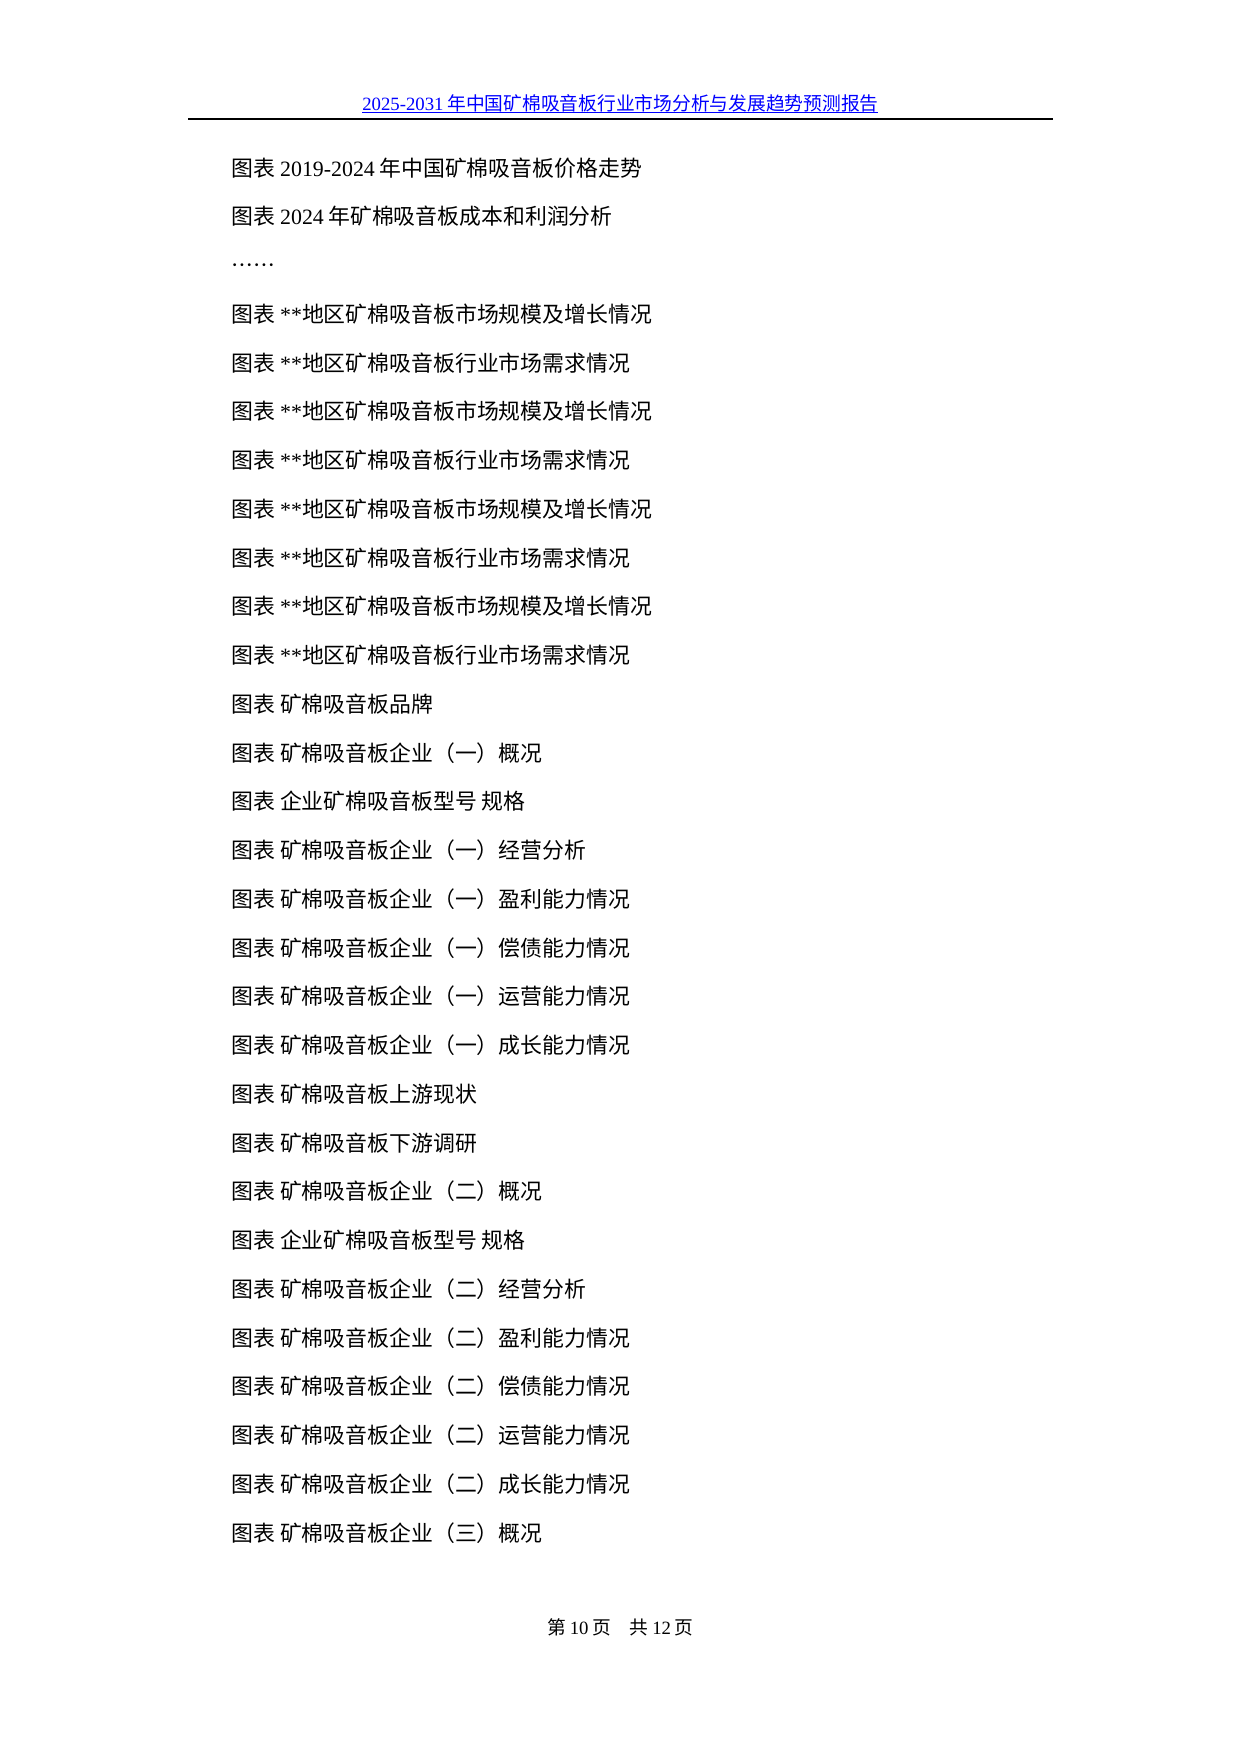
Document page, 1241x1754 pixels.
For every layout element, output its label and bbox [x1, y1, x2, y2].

text [187, 150, 1053, 1548]
